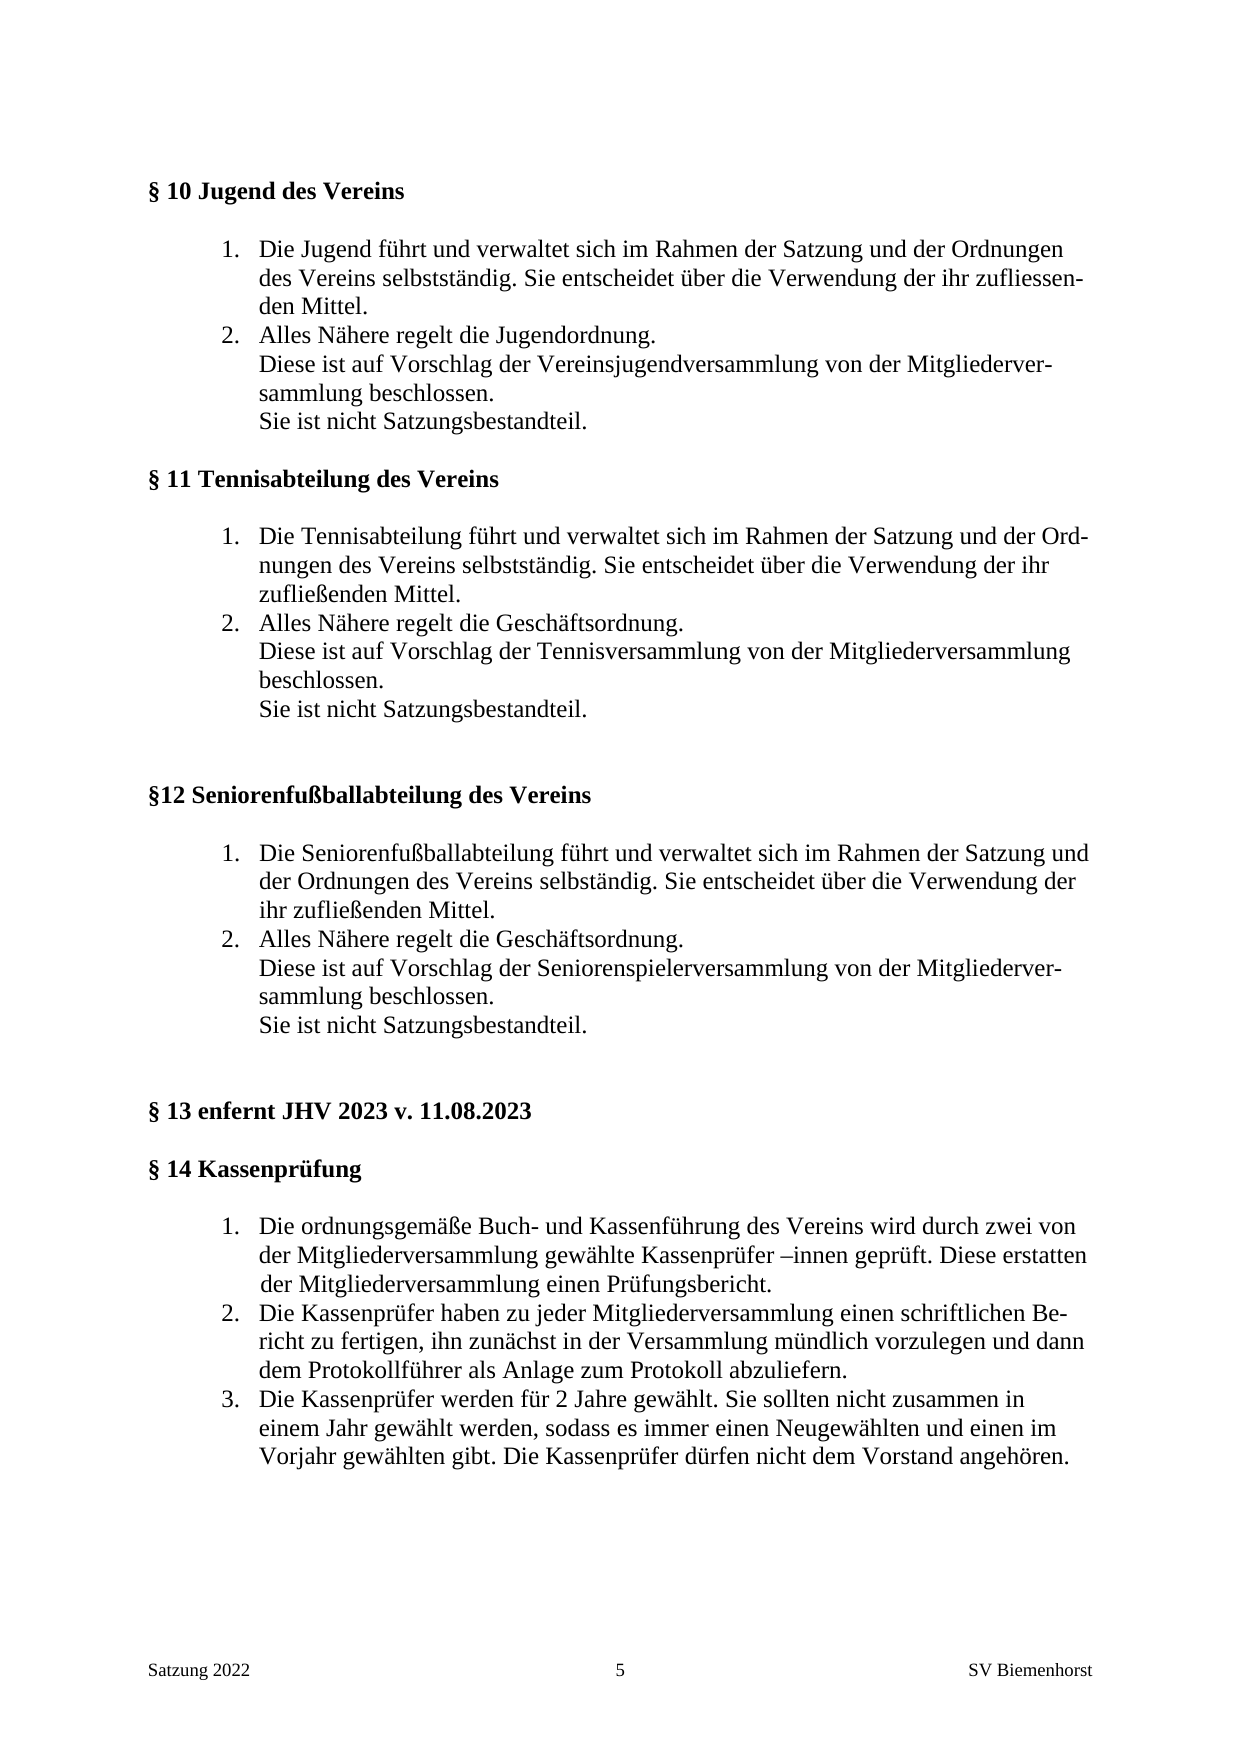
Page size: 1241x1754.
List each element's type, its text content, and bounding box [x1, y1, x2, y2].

text § 10 Jugend des Vereins [148, 176, 1093, 205]
text 2. Alles Nähere regelt die Geschäftsordnung. [221, 924, 1093, 953]
text nungen des Vereins selbstständig. Sie entscheidet über die Verwendung der ihr [258, 550, 1093, 579]
text der Ordnungen des Vereins selbständig. Sie entscheidet über die Verwendung der [148, 866, 1093, 895]
list Die Kassenprüfer haben zu jeder Mitgliederversammlung einen schriftlichen Be- [221, 1298, 1093, 1326]
text § 13 enfernt JHV 2023 v. 11.08.2023 [148, 1096, 1093, 1125]
list Die ordnungsgemäße Buch- und Kassenführung des Vereins wird durch zwei von [221, 1211, 1093, 1240]
text §12 Seniorenfußballabteilung des Vereins [148, 780, 1093, 809]
text der Mitgliederversammlung einen Prüfungsbericht. [148, 1269, 1093, 1298]
text § 14 Kassenprüfung [148, 1154, 1093, 1183]
text sammlung beschlossen. [258, 378, 1093, 406]
list Die Tennisabteilung führt und verwaltet sich im Rahmen der Satzung und der Ord- [221, 521, 1093, 550]
text ihr zufließenden Mittel. [148, 895, 1093, 924]
text beschlossen. [258, 665, 1093, 694]
text richt zu fertigen, ihn zunächst in der Versammlung mündlich vorzulegen und dann dem Protokollführer als Anlage zum Protokoll abzuliefern. [258, 1326, 1093, 1384]
list Alles Nähere regelt die Jugendordnung. [221, 320, 1093, 349]
list Alles Nähere regelt die Geschäftsordnung. [221, 608, 1093, 636]
text Diese ist auf Vorschlag der Vereinsjugendversammlung von der Mitgliederver- [258, 349, 1093, 378]
text Diese ist auf Vorschlag der Tennisversammlung von der Mitgliederversammlung [258, 636, 1093, 665]
text Sie ist nicht Satzungsbestandteil. [221, 1010, 1093, 1068]
text § 11 Tennisabteilung des Vereins [148, 464, 1093, 493]
text des Vereins selbstständig. Sie entscheidet über die Verwendung der ihr zufliessen-den Mittel. [258, 263, 1093, 320]
text der Mitgliederversammlung gewählte Kassenprüfer –innen geprüft. Diese erstatten [258, 1240, 1093, 1269]
text Sie ist nicht Satzungsbestandteil. [258, 694, 1093, 723]
text zufließenden Mittel. [258, 579, 1093, 608]
list Die Kassenprüfer werden für 2 Jahre gewählt. Sie sollten nicht zusammen in [221, 1384, 1093, 1413]
text sammlung beschlossen. [221, 981, 1093, 1010]
text Diese ist auf Vorschlag der Seniorenspielerversammlung von der Mitgliederver- [221, 953, 1093, 981]
list Die Jugend führt und verwaltet sich im Rahmen der Satzung und der Ordnungen [221, 234, 1093, 263]
text 1. Die Seniorenfußballabteilung führt und verwaltet sich im Rahmen der Satzung und [148, 838, 1093, 866]
text einem Jahr gewählt werden, sodass es immer einen Neugewählten und einen im Vorjahr gewählten gibt. Die Kassenprüfer dürfen nicht dem Vorstand angehören. [258, 1413, 1093, 1470]
text Sie ist nicht Satzungsbestandteil. [258, 406, 1093, 435]
